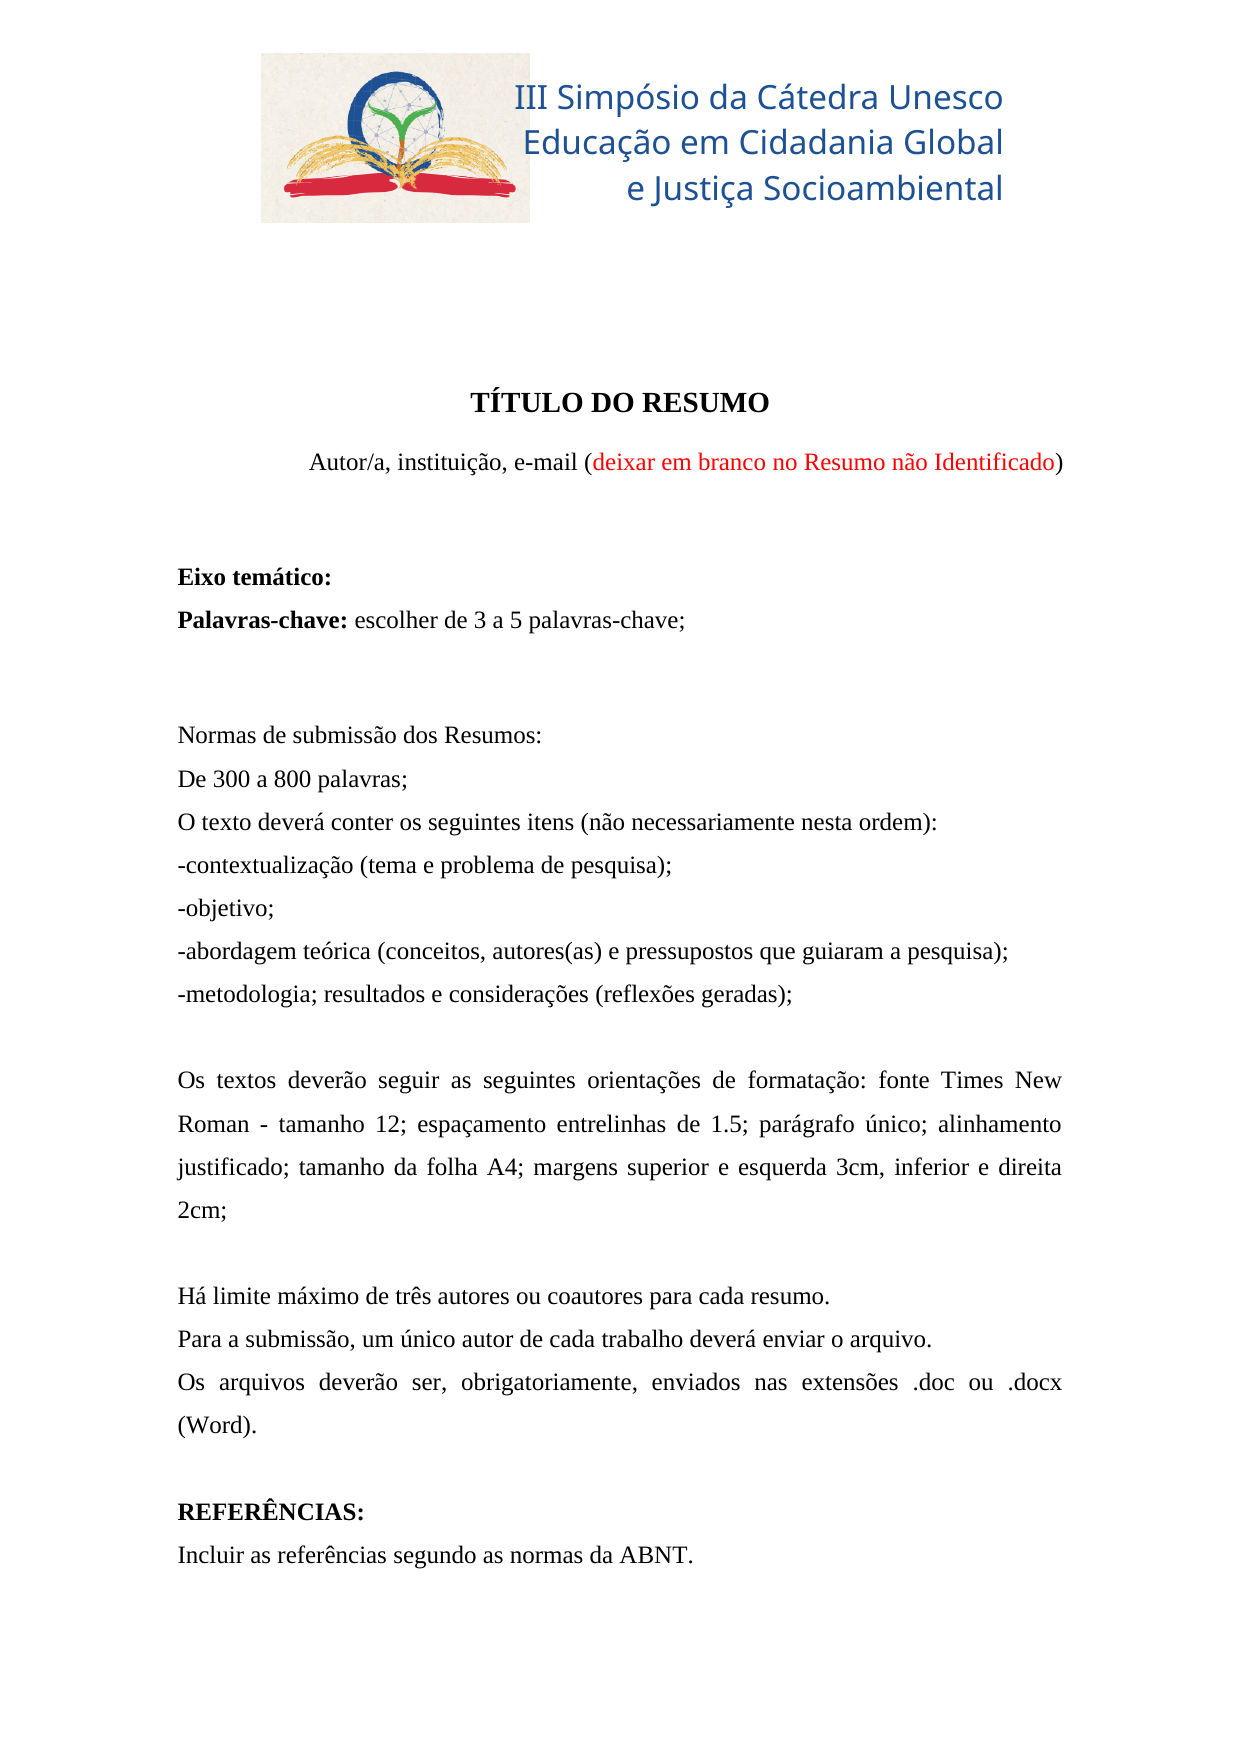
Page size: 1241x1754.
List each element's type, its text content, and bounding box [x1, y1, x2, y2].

text O texto deverá conter os seguintes itens (não necessariamente nesta ordem): [177, 807, 1063, 836]
text -abordagem teórica (conceitos, autores(as) e pressupostos que guiaram a pesquisa); [177, 936, 1063, 965]
text Os textos deverão seguir as seguintes orientações de formatação: fonte Times New Roman - tamanho 12; espaçamento entrelinhas de 1.5; parágrafo único; alinhamento justificado; tamanho da folha A4; margens superior e esquerda 3cm, inferior e direita 2cm; [177, 1066, 1063, 1224]
text Palavras-chave: escolher de 3 a 5 palavras-chave; [177, 606, 1063, 634]
text Normas de submissão dos Resumos: [177, 721, 1063, 749]
text De 300 a 800 palavras; [177, 764, 1063, 792]
text Autor/a, instituição, e-mail (deixar em branco no Resumo não Identificado) [177, 447, 1063, 476]
text REFERÊNCIAS: [177, 1497, 1063, 1526]
text -objetivo; [177, 893, 1063, 922]
text Há limite máximo de três autores ou coautores para cada resumo. [177, 1281, 1063, 1310]
text Incluir as referências segundo as normas da ABNT. [177, 1540, 1063, 1569]
picture [261, 53, 530, 223]
text -contextualização (tema e problema de pesquisa); [177, 850, 1063, 879]
text Para a submissão, um único autor de cada trabalho deverá enviar o arquivo. [177, 1324, 1063, 1353]
text Eixo temático: [177, 562, 1063, 591]
text TÍTULO DO RESUMO [177, 385, 1063, 419]
text -metodologia; resultados e considerações (reflexões geradas); [177, 979, 1063, 1008]
text Os arquivos deverão ser, obrigatoriamente, enviados nas extensões .doc ou .docx (Word). [177, 1367, 1063, 1439]
